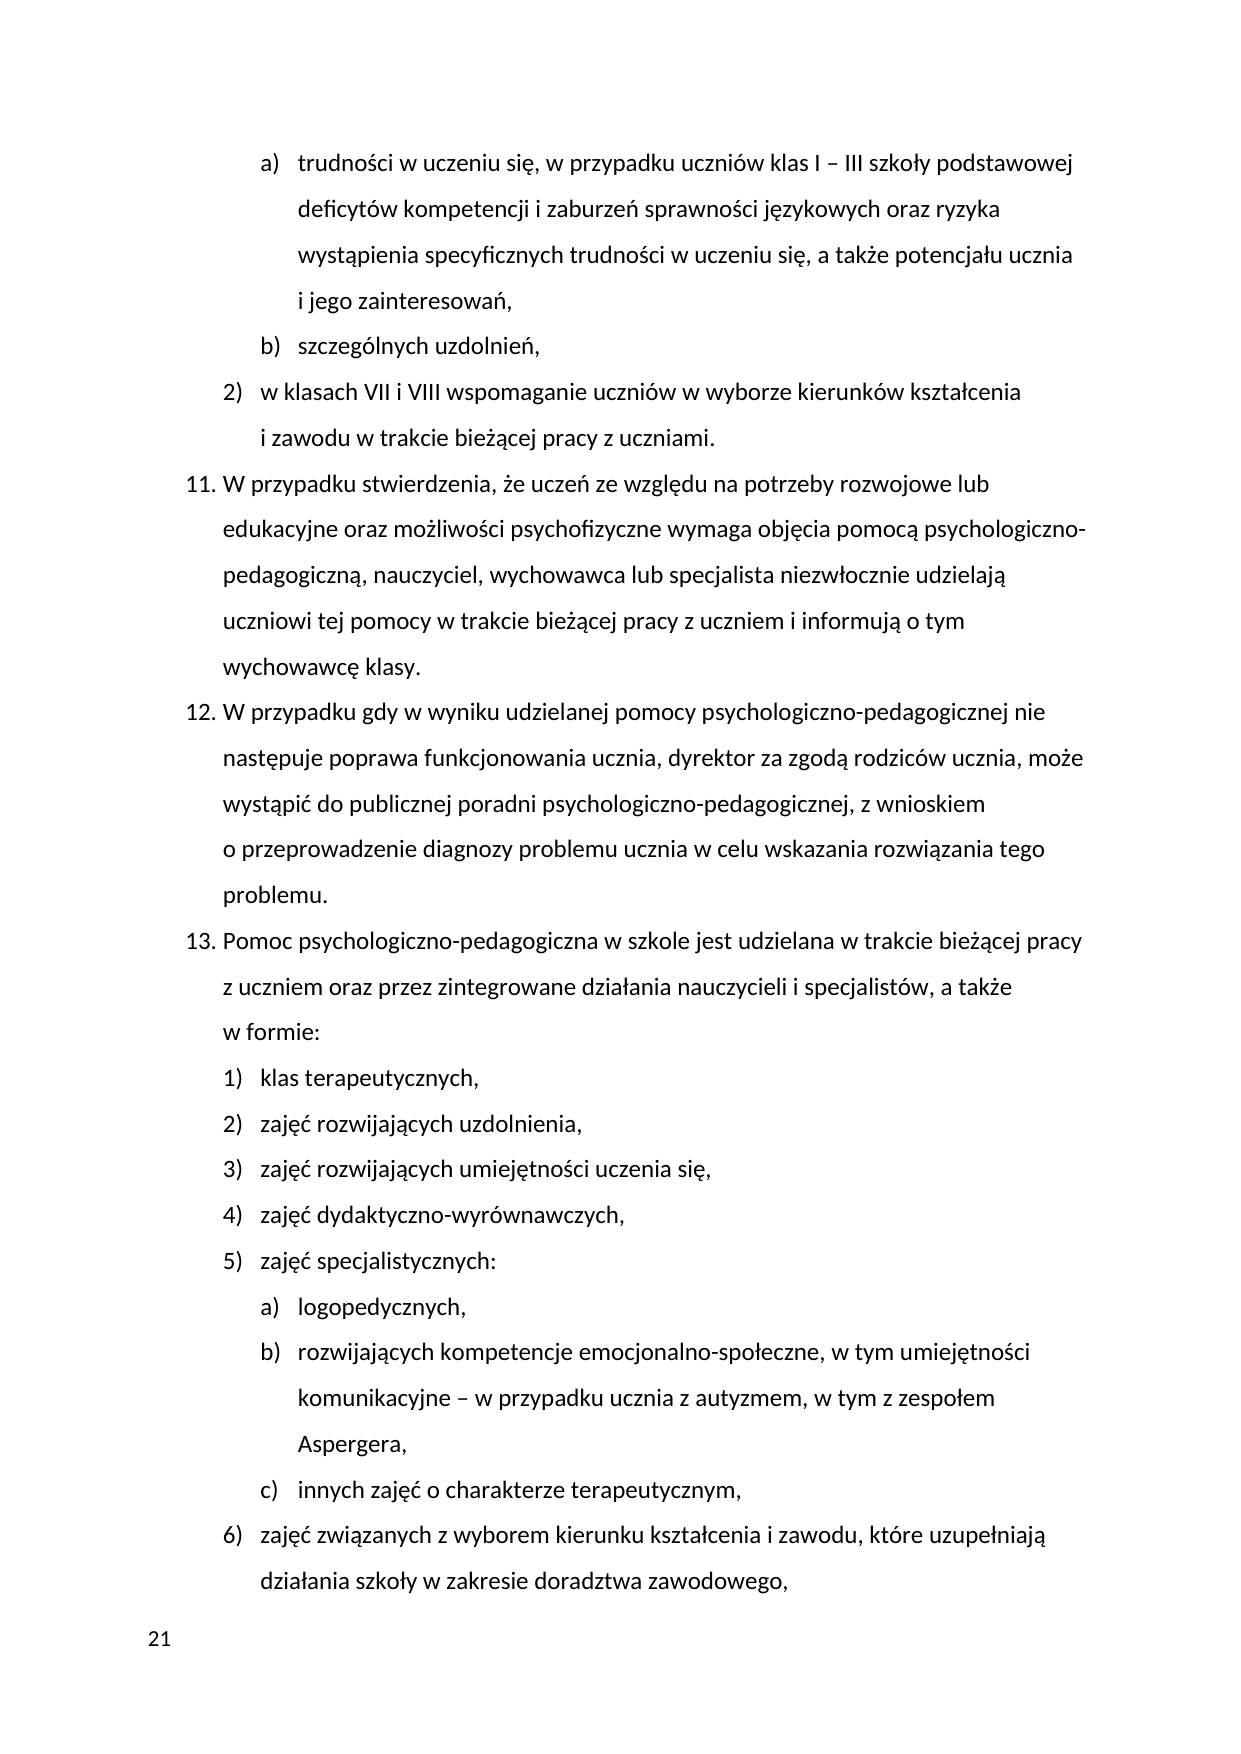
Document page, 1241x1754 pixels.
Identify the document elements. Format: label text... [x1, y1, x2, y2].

list W przypadku stwierdzenia, że uczeń ze względu na potrzeby rozwojowe lub edukacyjne oraz możliwości psychofizyczne wymaga objęcia pomocą psychologiczno-pedagogiczną, nauczyciel, wychowawca lub specjalista niezwłocznie udzielają uczniowi tej pomocy w trakcie bieżącej pracy z uczniem i informują o tym wychowawcę klasy. [185, 468, 1093, 681]
list zajęć rozwijających umiejętności uczenia się, [223, 1154, 1093, 1184]
list Pomoc psychologiczno-pedagogiczna w szkole jest udzielana w trakcie bieżącej pracy z uczniem oraz przez zintegrowane działania nauczycieli i specjalistów, a także w formie: [185, 925, 1093, 1047]
list innych zajęć o charakterze terapeutycznym, [260, 1474, 1093, 1504]
list zajęć specjalistycznych: [223, 1245, 1093, 1276]
list w klasach VII i VIII wspomaganie uczniów w wyborze kierunków kształcenia i zawodu w trakcie bieżącej pracy z uczniami. [223, 376, 1093, 452]
list trudności w uczeniu się, w przypadku uczniów klas I – III szkoły podstawowej deficytów kompetencji i zaburzeń sprawności językowych oraz ryzyka wystąpienia specyficznych trudności w uczeniu się, a także potencjału ucznia i jego zainteresowań, [260, 148, 1093, 315]
list zajęć dydaktyczno-wyrównawczych, [223, 1199, 1093, 1230]
list W przypadku gdy w wyniku udzielanej pomocy psychologiczno-pedagogicznej nie następuje poprawa funkcjonowania ucznia, dyrektor za zgodą rodziców ucznia, może wystąpić do publicznej poradni psychologiczno-pedagogicznej, z wnioskiem o przeprowadzenie diagnozy problemu ucznia w celu wskazania rozwiązania tego problemu. [185, 696, 1093, 910]
list rozwijających kompetencje emocjonalno-społeczne, w tym umiejętności komunikacyjne – w przypadku ucznia z autyzmem, w tym z zespołem Aspergera, [260, 1337, 1093, 1458]
list zajęć związanych z wyborem kierunku kształcenia i zawodu, które uzupełniają działania szkoły w zakresie doradztwa zawodowego, [223, 1519, 1093, 1596]
list logopedycznych, [260, 1291, 1093, 1321]
list zajęć rozwijających uzdolnienia, [223, 1108, 1093, 1138]
list klas terapeutycznych, [223, 1062, 1093, 1093]
list szczególnych uzdolnień, [260, 331, 1093, 361]
